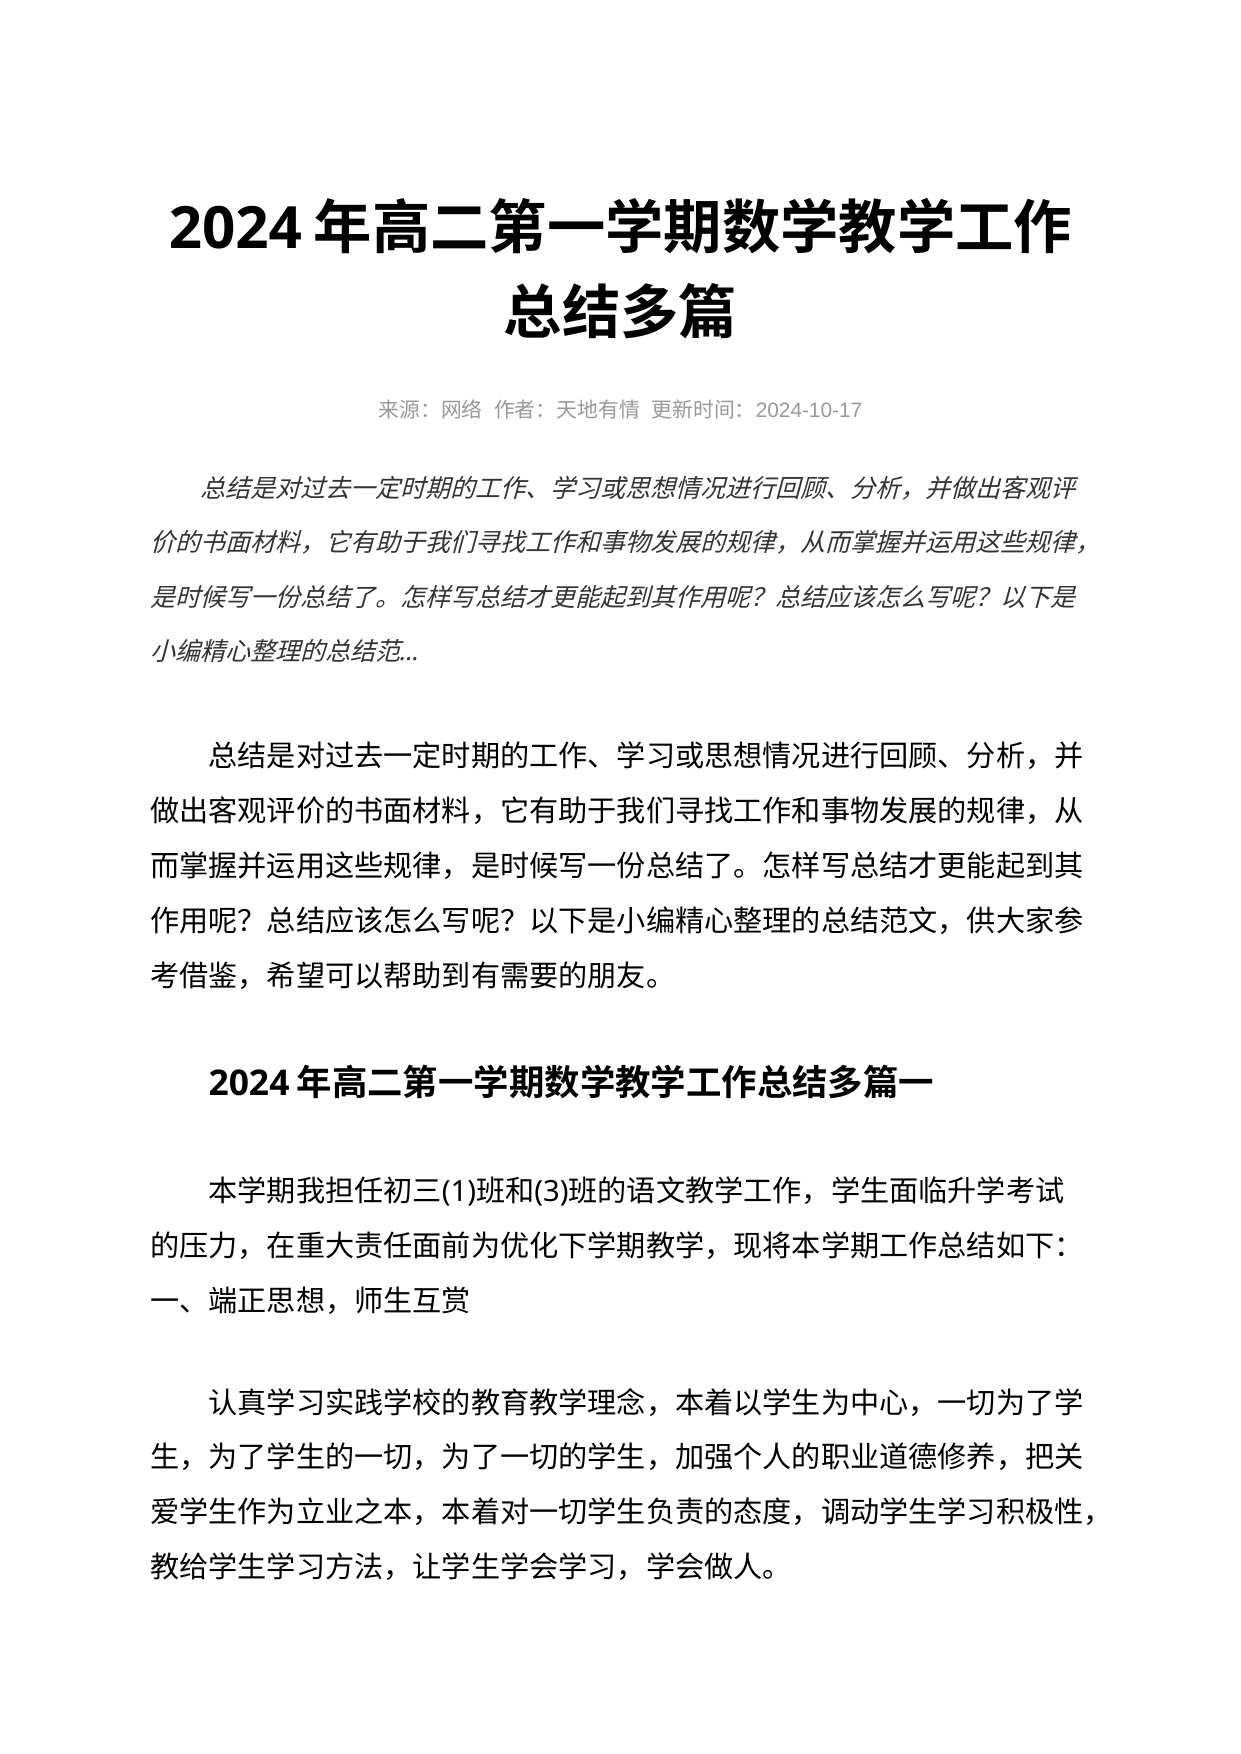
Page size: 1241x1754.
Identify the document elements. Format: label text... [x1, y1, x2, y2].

text 来源：网络 作者：天地有情 更新时间：2024-10-17 [150, 397, 1090, 421]
text 认真学习实践学校的教育教学理念，本着以学生为中心，一切为了学生，为了学生的一切，为了一切的学生，加强个人的职业道德修养，把关爱学生作为立业之本，本着对一切学生负责的态度，调动学生学习积极性，教给学生学习方法，让学生学会学习，学会做人。 [150, 1379, 1090, 1586]
text 2024年高二第一学期数学教学工作总结多篇一 [150, 1054, 1090, 1105]
text 总结是对过去一定时期的工作、学习或思想情况进行回顾、分析，并做出客观评价的书面材料，它有助于我们寻找工作和事物发展的规律，从而掌握并运用这些规律，是时候写一份总结了。怎样写总结才更能起到其作用呢？总结应该怎么写呢？以下是小编精心整理的总结范文，供大家参考借鉴，希望可以帮助到有需要的朋友。 [150, 733, 1090, 994]
subtitle 2024年高二第一学期数学教学工作总结多篇 [150, 181, 1090, 351]
text 总结是对过去一定时期的工作、学习或思想情况进行回顾、分析，并做出客观评价的书面材料，它有助于我们寻找工作和事物发展的规律，从而掌握并运用这些规律，是时候写一份总结了。怎样写总结才更能起到其作用呢？总结应该怎么写呢？以下是小编精心整理的总结范... [150, 468, 1090, 668]
text 本学期我担任初三(1)班和(3)班的语文教学工作，学生面临升学考试的压力，在重大责任面前为优化下学期教学，现将本学期工作总结如下： 一、端正思想，师生互赏 [150, 1167, 1090, 1320]
